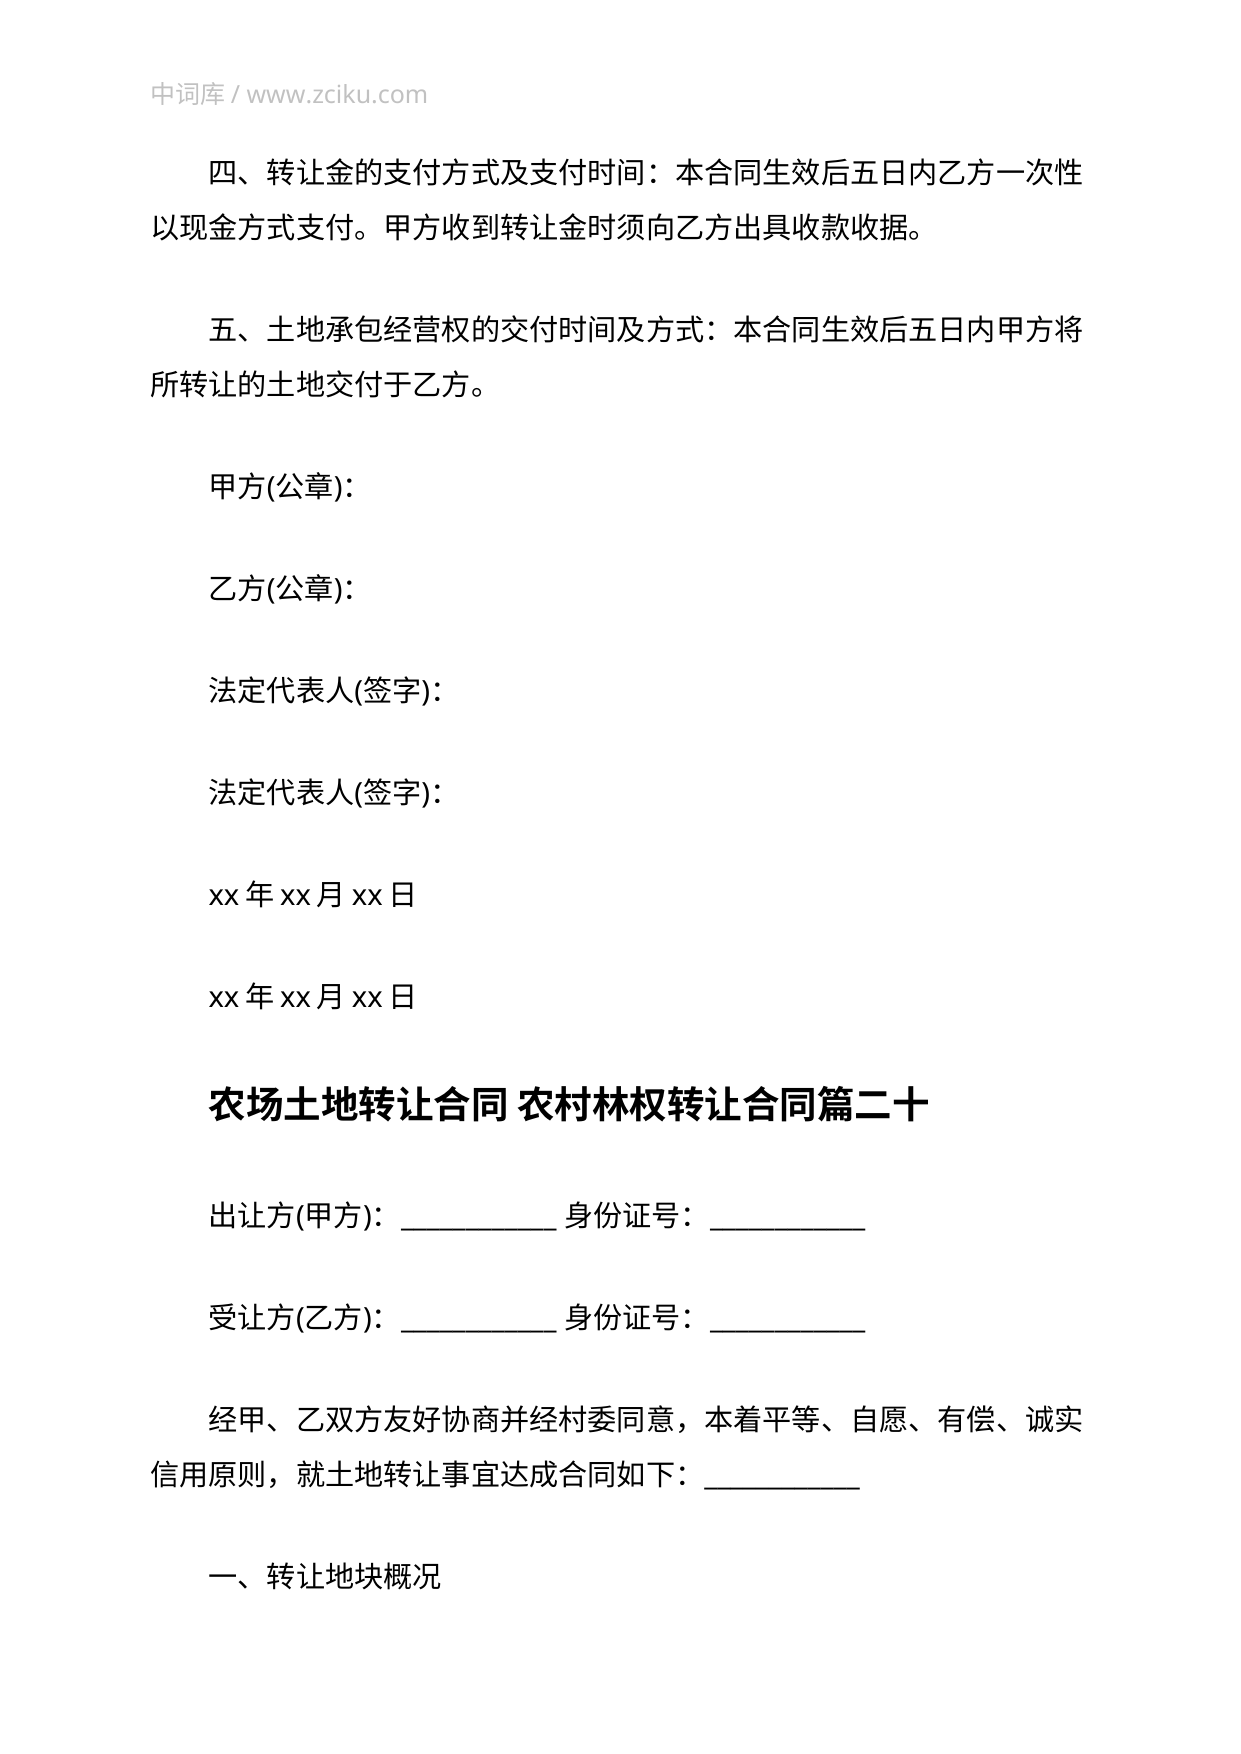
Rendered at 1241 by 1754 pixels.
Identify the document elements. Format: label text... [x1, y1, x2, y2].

text 出让方(甲方)：____________ 身份证号：____________ [150, 1193, 1090, 1235]
text 法定代表人(签字)： [150, 769, 1090, 812]
text 经甲、乙双方友好协商并经村委同意，本着平等、自愿、有偿、诚实信用原则，就土地转让事宜达成合同如下：____________ [150, 1397, 1090, 1494]
text xx年xx月xx日 [150, 871, 1090, 914]
text 农场土地转让合同 农村林权转让合同篇二十 [150, 1075, 1090, 1129]
text xx年xx月xx日 [150, 973, 1090, 1016]
text 四、转让金的支付方式及支付时间：本合同生效后五日内乙方一次性以现金方式支付。甲方收到转让金时须向乙方出具收款收据。 [150, 150, 1090, 247]
text 法定代表人(签字)： [150, 667, 1090, 710]
text 受让方(乙方)：____________ 身份证号：____________ [150, 1294, 1090, 1337]
text 五、土地承包经营权的交付时间及方式：本合同生效后五日内甲方将所转让的土地交付于乙方。 [150, 307, 1090, 404]
text 乙方(公章)： [150, 565, 1090, 608]
text 一、转让地块概况 [150, 1553, 1090, 1596]
text 甲方(公章)： [150, 463, 1090, 506]
